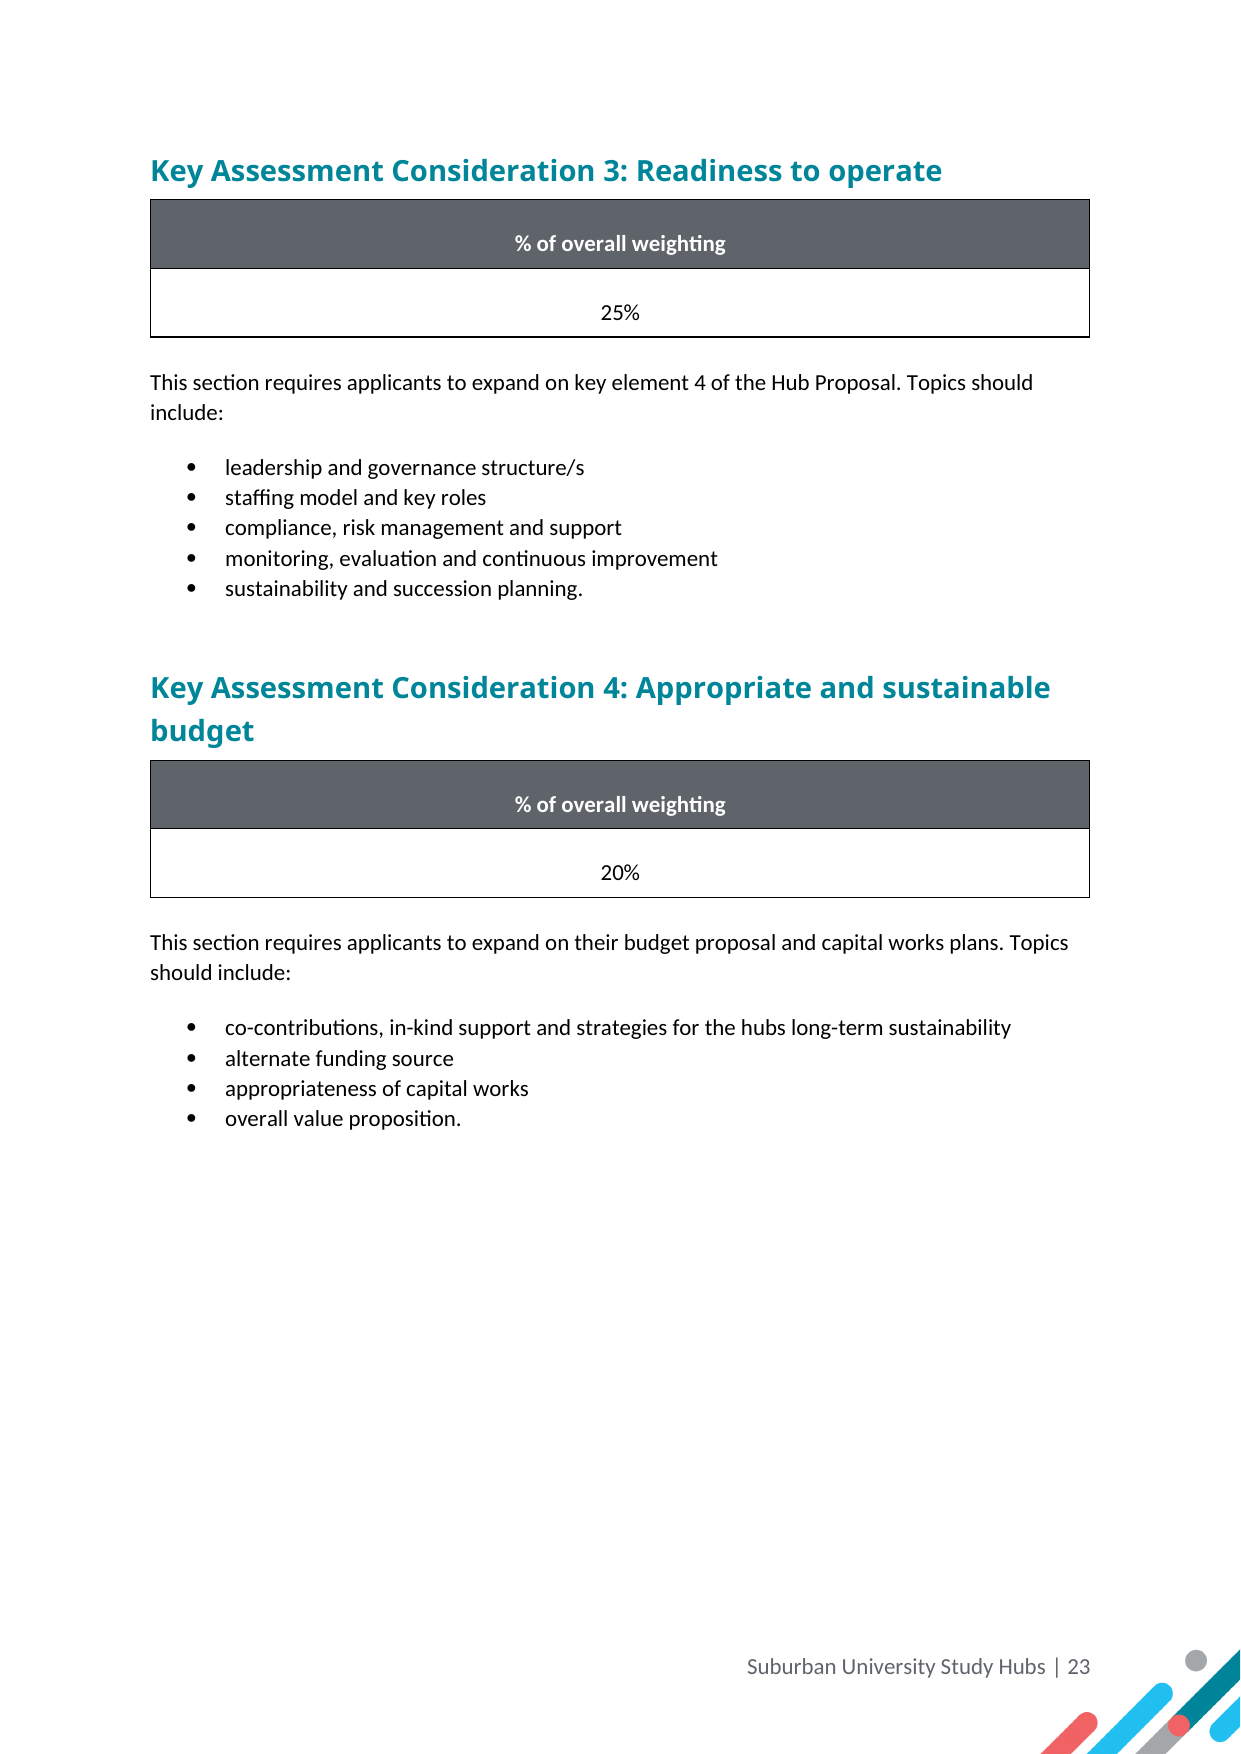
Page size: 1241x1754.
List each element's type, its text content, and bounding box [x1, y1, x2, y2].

table_header % of overall weighting [151, 761, 1089, 828]
list overall value proposition. [187, 1104, 1090, 1132]
list appropriateness of capital works [187, 1074, 1090, 1102]
subtitle Key Assessment Consideration 3: Readiness to operate [150, 150, 1090, 190]
list monitoring, evaluation and continuous improvement [187, 544, 1090, 572]
list staffing model and key roles [187, 483, 1090, 511]
table_cell 20% [151, 829, 1089, 897]
text This section requires applicants to expand on key element 4 of the Hub Proposal. Topics should include: [150, 368, 1090, 426]
table_cell 25% [151, 269, 1089, 336]
list leadership and governance structure/s [187, 453, 1090, 481]
subtitle Key Assessment Consideration 4: Appropriate and sustainable budget [150, 668, 1090, 750]
list sustainability and succession planning. [187, 574, 1090, 602]
list co-contributions, in-kind support and strategies for the hubs long-term sustainability [187, 1013, 1090, 1041]
table_header % of overall weighting [151, 200, 1089, 268]
picture [1040, 1648, 1241, 1754]
list alternate funding source [187, 1044, 1090, 1072]
list compliance, risk management and support [187, 513, 1090, 541]
text This section requires applicants to expand on their budget proposal and capital works plans. Topics should include: [150, 928, 1090, 986]
